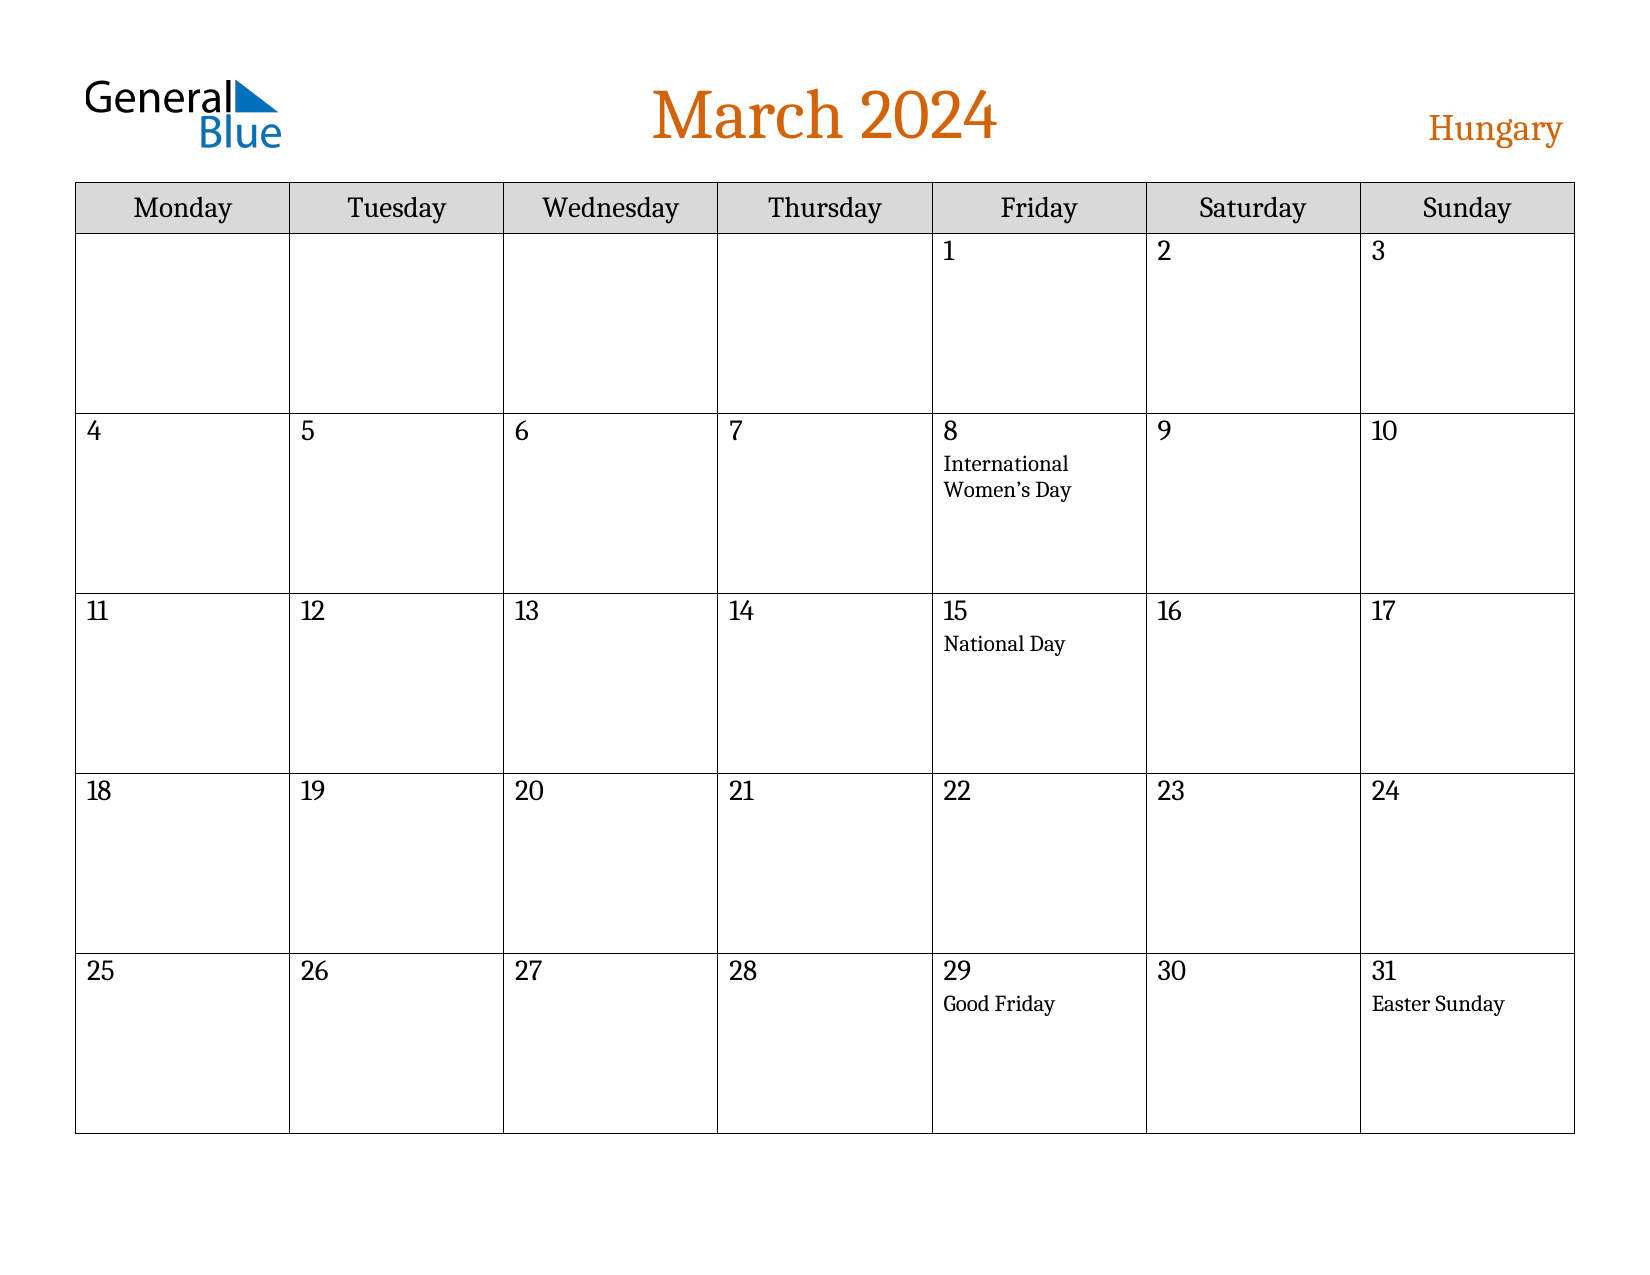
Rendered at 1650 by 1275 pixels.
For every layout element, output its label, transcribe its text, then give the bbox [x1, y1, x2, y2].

table_cell 12 [290, 594, 503, 630]
table_cell Sunday [1361, 183, 1574, 233]
table_cell 20 [504, 774, 717, 810]
table_cell [290, 270, 503, 413]
table_cell 18 [76, 774, 289, 810]
table_cell [76, 990, 289, 1133]
table_cell 22 [933, 774, 1146, 810]
table_cell [1361, 270, 1574, 413]
table_cell [504, 630, 717, 773]
table_cell 28 [718, 954, 932, 990]
table_cell [290, 810, 503, 953]
table_cell Good Friday [933, 990, 1146, 1133]
table_cell [76, 450, 289, 593]
table_cell [933, 810, 1146, 953]
picture [86, 80, 281, 148]
table_cell [1147, 990, 1360, 1133]
table_cell [290, 990, 503, 1133]
table_cell 24 [1361, 774, 1574, 810]
table_cell 9 [1147, 414, 1360, 450]
table_cell 29 [933, 954, 1146, 990]
table_cell 4 [76, 414, 289, 450]
table_cell 31 [1361, 954, 1574, 990]
table_cell 21 [718, 774, 932, 810]
table_cell [718, 810, 932, 953]
table_header March 2024 [504, 75, 1146, 182]
table_cell 7 [718, 414, 932, 450]
table_cell [504, 450, 717, 593]
table_cell 15 [933, 594, 1146, 630]
table_cell 25 [76, 954, 289, 990]
table_cell [1361, 810, 1574, 953]
table_cell [718, 990, 932, 1133]
table_cell 6 [504, 414, 717, 450]
table_cell [76, 270, 289, 413]
table_cell [1147, 810, 1360, 953]
table_cell [290, 450, 503, 593]
table_cell [504, 234, 717, 270]
table_cell 2 [1147, 234, 1360, 270]
table_cell 1 [933, 234, 1146, 270]
table_cell Easter Sunday [1361, 990, 1574, 1133]
table_cell National Day [933, 630, 1146, 773]
table_cell 3 [1361, 234, 1574, 270]
table_cell 8 [933, 414, 1146, 450]
table_cell [504, 270, 717, 413]
table_cell Wednesday [504, 183, 717, 233]
table_cell 13 [504, 594, 717, 630]
table_cell Tuesday [290, 183, 503, 233]
table_cell 19 [290, 774, 503, 810]
table_cell [718, 270, 932, 413]
table_cell [1147, 630, 1360, 773]
table_header [76, 75, 503, 182]
table_cell [76, 630, 289, 773]
table_cell [933, 270, 1146, 413]
table_cell 23 [1147, 774, 1360, 810]
table_cell 5 [290, 414, 503, 450]
table_cell 11 [76, 594, 289, 630]
table_cell Thursday [718, 183, 932, 233]
table_cell [504, 990, 717, 1133]
table_cell [1361, 630, 1574, 773]
table_cell 16 [1147, 594, 1360, 630]
table_cell 14 [718, 594, 932, 630]
table_cell [504, 810, 717, 953]
table_cell 30 [1147, 954, 1360, 990]
table_cell Monday [76, 183, 289, 233]
table_cell 10 [1361, 414, 1574, 450]
table_cell [76, 234, 289, 270]
table_cell 27 [504, 954, 717, 990]
table_cell [718, 234, 932, 270]
table_cell [290, 630, 503, 773]
table_cell [1147, 450, 1360, 593]
table_header Hungary [1146, 75, 1574, 182]
table_cell [1147, 270, 1360, 413]
table_cell [1361, 450, 1574, 593]
table_cell Saturday [1147, 183, 1360, 233]
table_cell International Women’s Day [933, 450, 1146, 593]
table_cell 26 [290, 954, 503, 990]
table_cell Friday [933, 183, 1146, 233]
table_cell 17 [1361, 594, 1574, 630]
table_cell [718, 630, 932, 773]
table_cell [290, 234, 503, 270]
table_cell [76, 810, 289, 953]
table_cell [718, 450, 932, 593]
